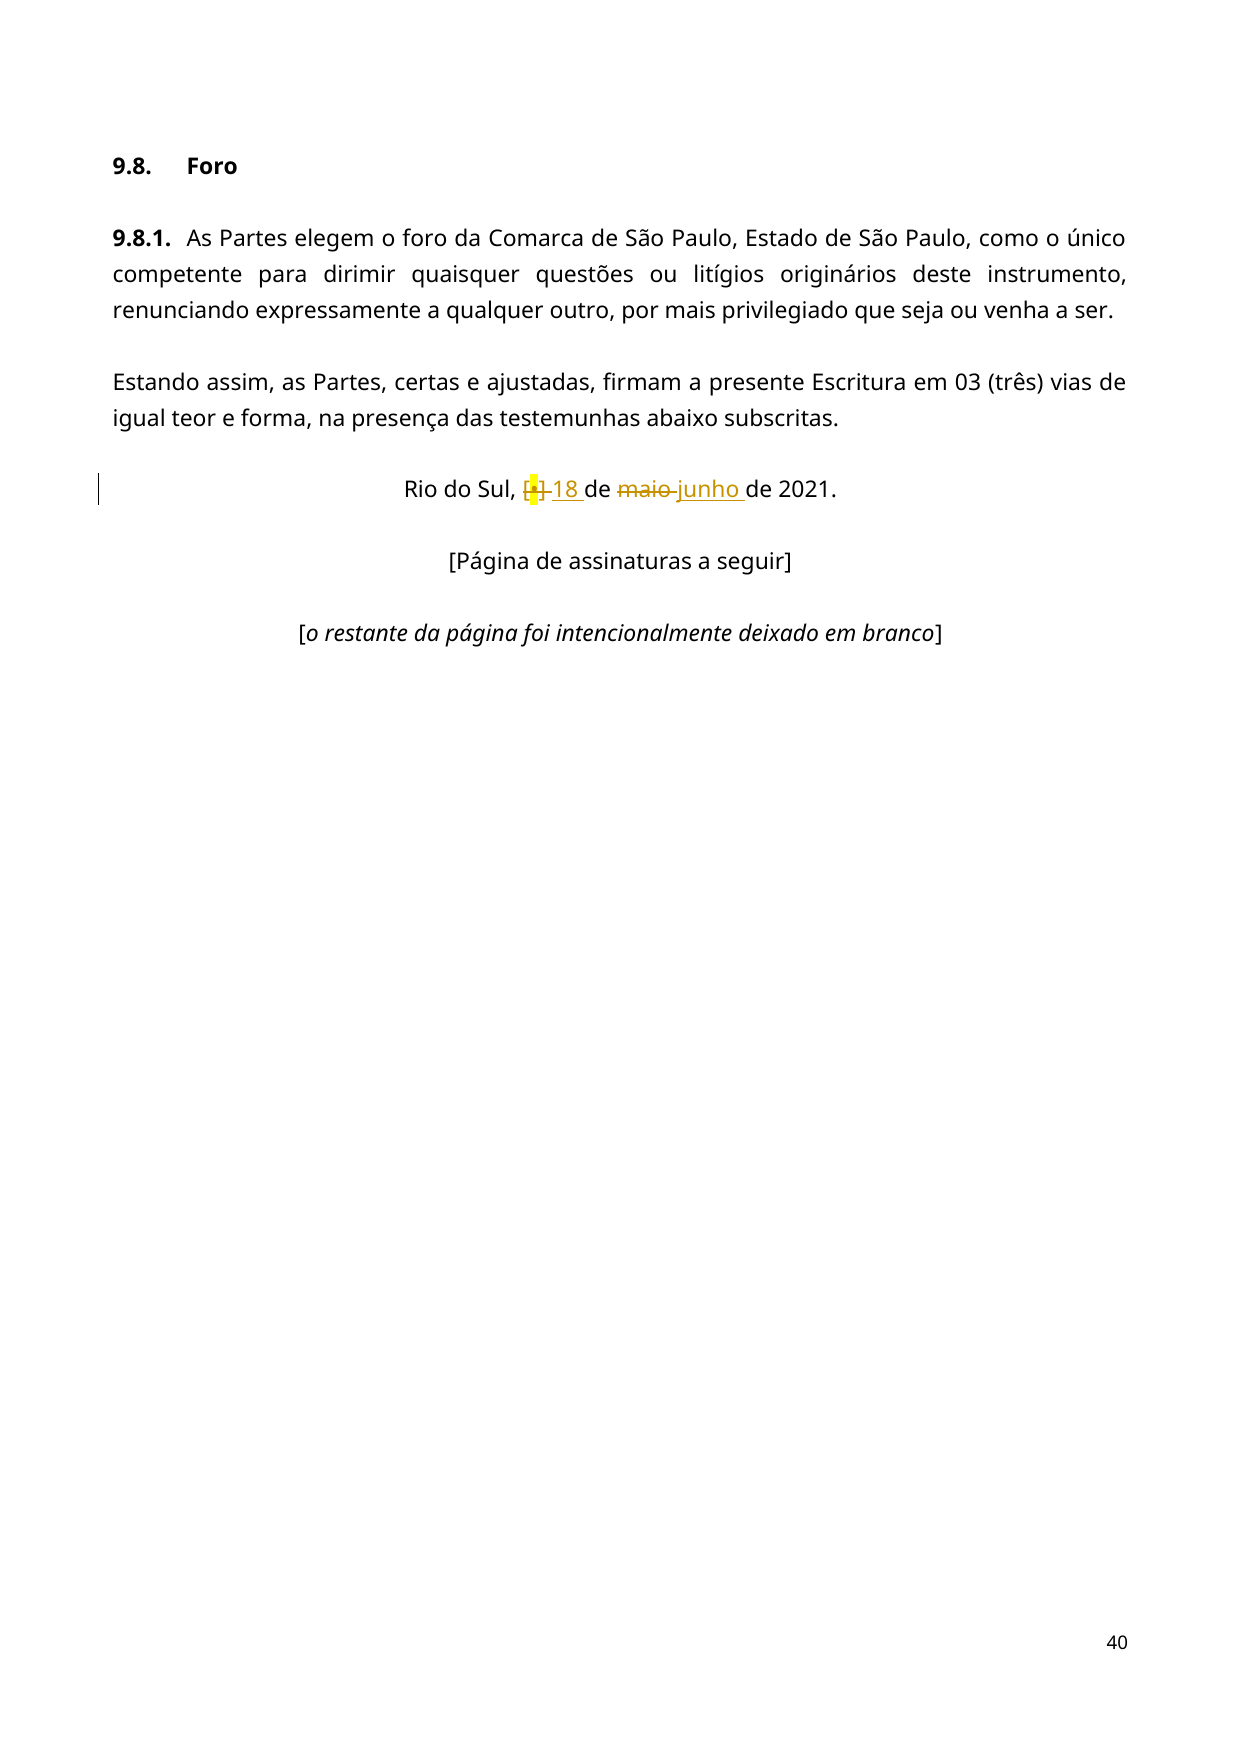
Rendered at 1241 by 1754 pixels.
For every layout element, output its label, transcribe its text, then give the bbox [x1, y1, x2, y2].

text [Página de assinaturas a seguir] [112, 545, 1128, 577]
text 9.8. Foro [112, 150, 1128, 181]
text Rio do Sul, de de 2021. [112, 473, 1128, 505]
text Estando assim, as Partes, certas e ajustadas, firmam a presente Escritura em 03 (três) vias de igual teor e forma, na presença das testemunhas abaixo subscritas. [112, 366, 1128, 433]
list As Partes elegem o foro da Comarca de São Paulo, Estado de São Paulo, como o único competente para dirimir quaisquer questões ou litígios originários deste instrumento, renunciando expressamente a qualquer outro, por mais privilegiado que seja ou venha a ser. [112, 222, 1128, 325]
text [o restante da página foi intencionalmente deixado em branco] [112, 617, 1128, 648]
